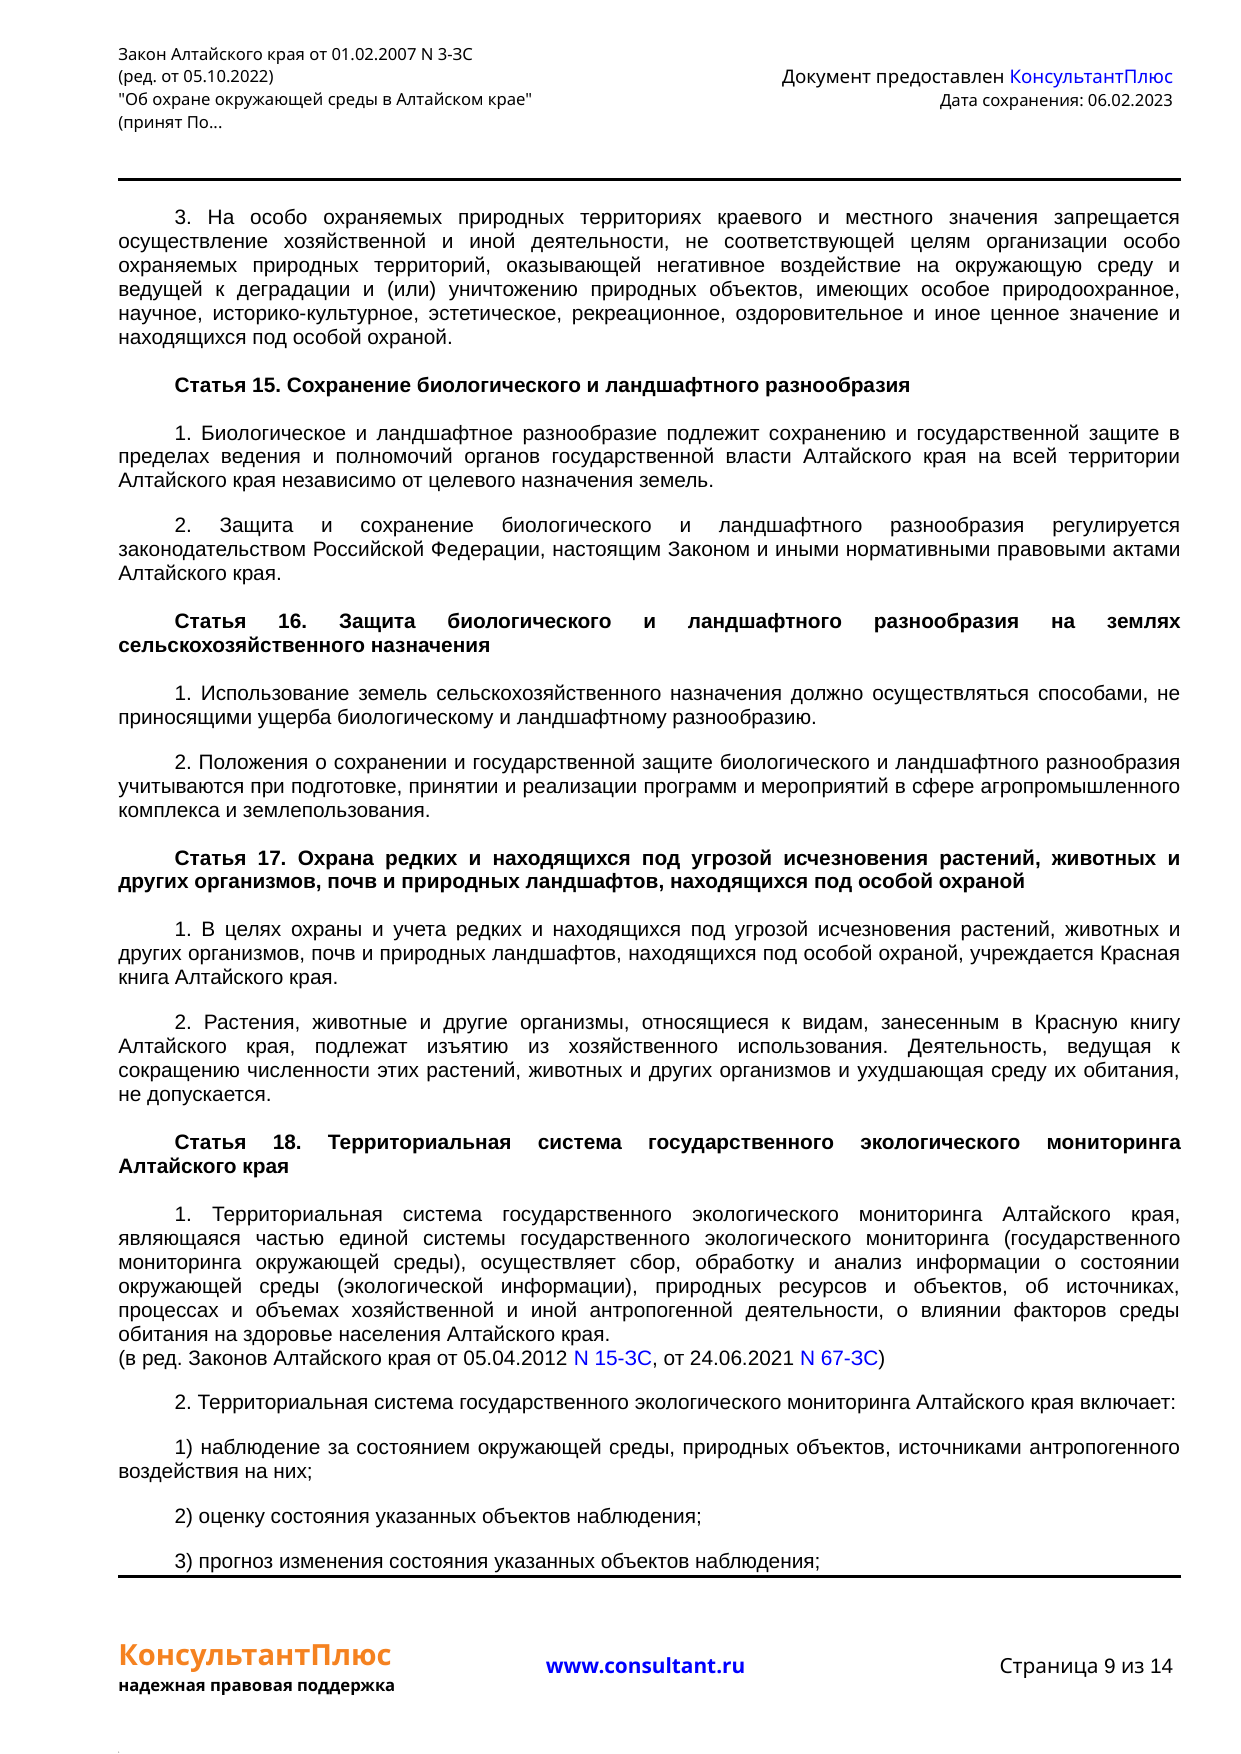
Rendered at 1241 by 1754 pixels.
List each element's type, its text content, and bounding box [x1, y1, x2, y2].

text 2. Растения, животные и другие организмы, относящиеся к видам, занесенным в Красную книгу Алтайского края, подлежат изъятию из хозяйственного использования. Деятельность, ведущая к сокращению численности этих растений, животных и других организмов и ухудшающая среду их обитания, не допускается. [118, 1010, 1181, 1106]
text (в ред. Законов Алтайского края от 05.04.2012 N 15-ЗС, от 24.06.2021 N 67-ЗС) [118, 1345, 1181, 1369]
title Статья 18. Территориальная система государственного экологического мониторинга Алтайского края [118, 1130, 1181, 1178]
text 2. Положения о сохранении и государственной защите биологического и ландшафтного разнообразия учитываются при подготовке, принятии и реализации программ и мероприятий в сфере агропромышленного комплекса и землепользования. [118, 749, 1181, 821]
title Статья 16. Защита биологического и ландшафтного разнообразия на землях сельскохозяйственного назначения [118, 609, 1181, 657]
title Статья 15. Сохранение биологического и ландшафтного разнообразия [118, 372, 1181, 396]
text 1. В целях охраны и учета редких и находящихся под угрозой исчезновения растений, животных и других организмов, почв и природных ландшафтов, находящихся под особой охраной, учреждается Красная книга Алтайского края. [118, 917, 1181, 989]
title Статья 17. Охрана редких и находящихся под угрозой исчезновения растений, животных и других организмов, почв и природных ландшафтов, находящихся под особой охраной [118, 845, 1181, 893]
text 2. Защита и сохранение биологического и ландшафтного разнообразия регулируется законодательством Российской Федерации, настоящим Законом и иными нормативными правовыми актами Алтайского края. [118, 513, 1181, 585]
text 1. Территориальная система государственного экологического мониторинга Алтайского края, являющаяся частью единой системы государственного экологического мониторинга (государственного мониторинга окружающей среды), осуществляет сбор, обработку и анализ информации о состоянии окружающей среды (экологической информации), природных ресурсов и объектов, об источниках, процессах и объемах хозяйственной и иной антропогенной деятельности, о влиянии факторов среды обитания на здоровье населения Алтайского края. [118, 1202, 1181, 1345]
text 2. Территориальная система государственного экологического мониторинга Алтайского края включает: [118, 1390, 1181, 1414]
text 2) оценку состояния указанных объектов наблюдения; [118, 1504, 1181, 1528]
text 3) прогноз изменения состояния указанных объектов наблюдения; [118, 1548, 1181, 1572]
text 3. На особо охраняемых природных территориях краевого и местного значения запрещается осуществление хозяйственной и иной деятельности, не соответствующей целям организации особо охраняемых природных территорий, оказывающей негативное воздействие на окружающую среду и ведущей к деградации и (или) уничтожению природных объектов, имеющих особое природоохранное, научное, историко-культурное, эстетическое, рекреационное, оздоровительное и иное ценное значение и находящихся под особой охраной. [118, 205, 1181, 348]
text 1) наблюдение за состоянием окружающей среды, природных объектов, источниками антропогенного воздействия на них; [118, 1435, 1181, 1483]
text 1. Использование земель сельскохозяйственного назначения должно осуществляться способами, не приносящими ущерба биологическому и ландшафтному разнообразию. [118, 681, 1181, 729]
text 1. Биологическое и ландшафтное разнообразие подлежит сохранению и государственной защите в пределах ведения и полномочий органов государственной власти Алтайского края на всей территории Алтайского края независимо от целевого назначения земель. [118, 420, 1181, 492]
